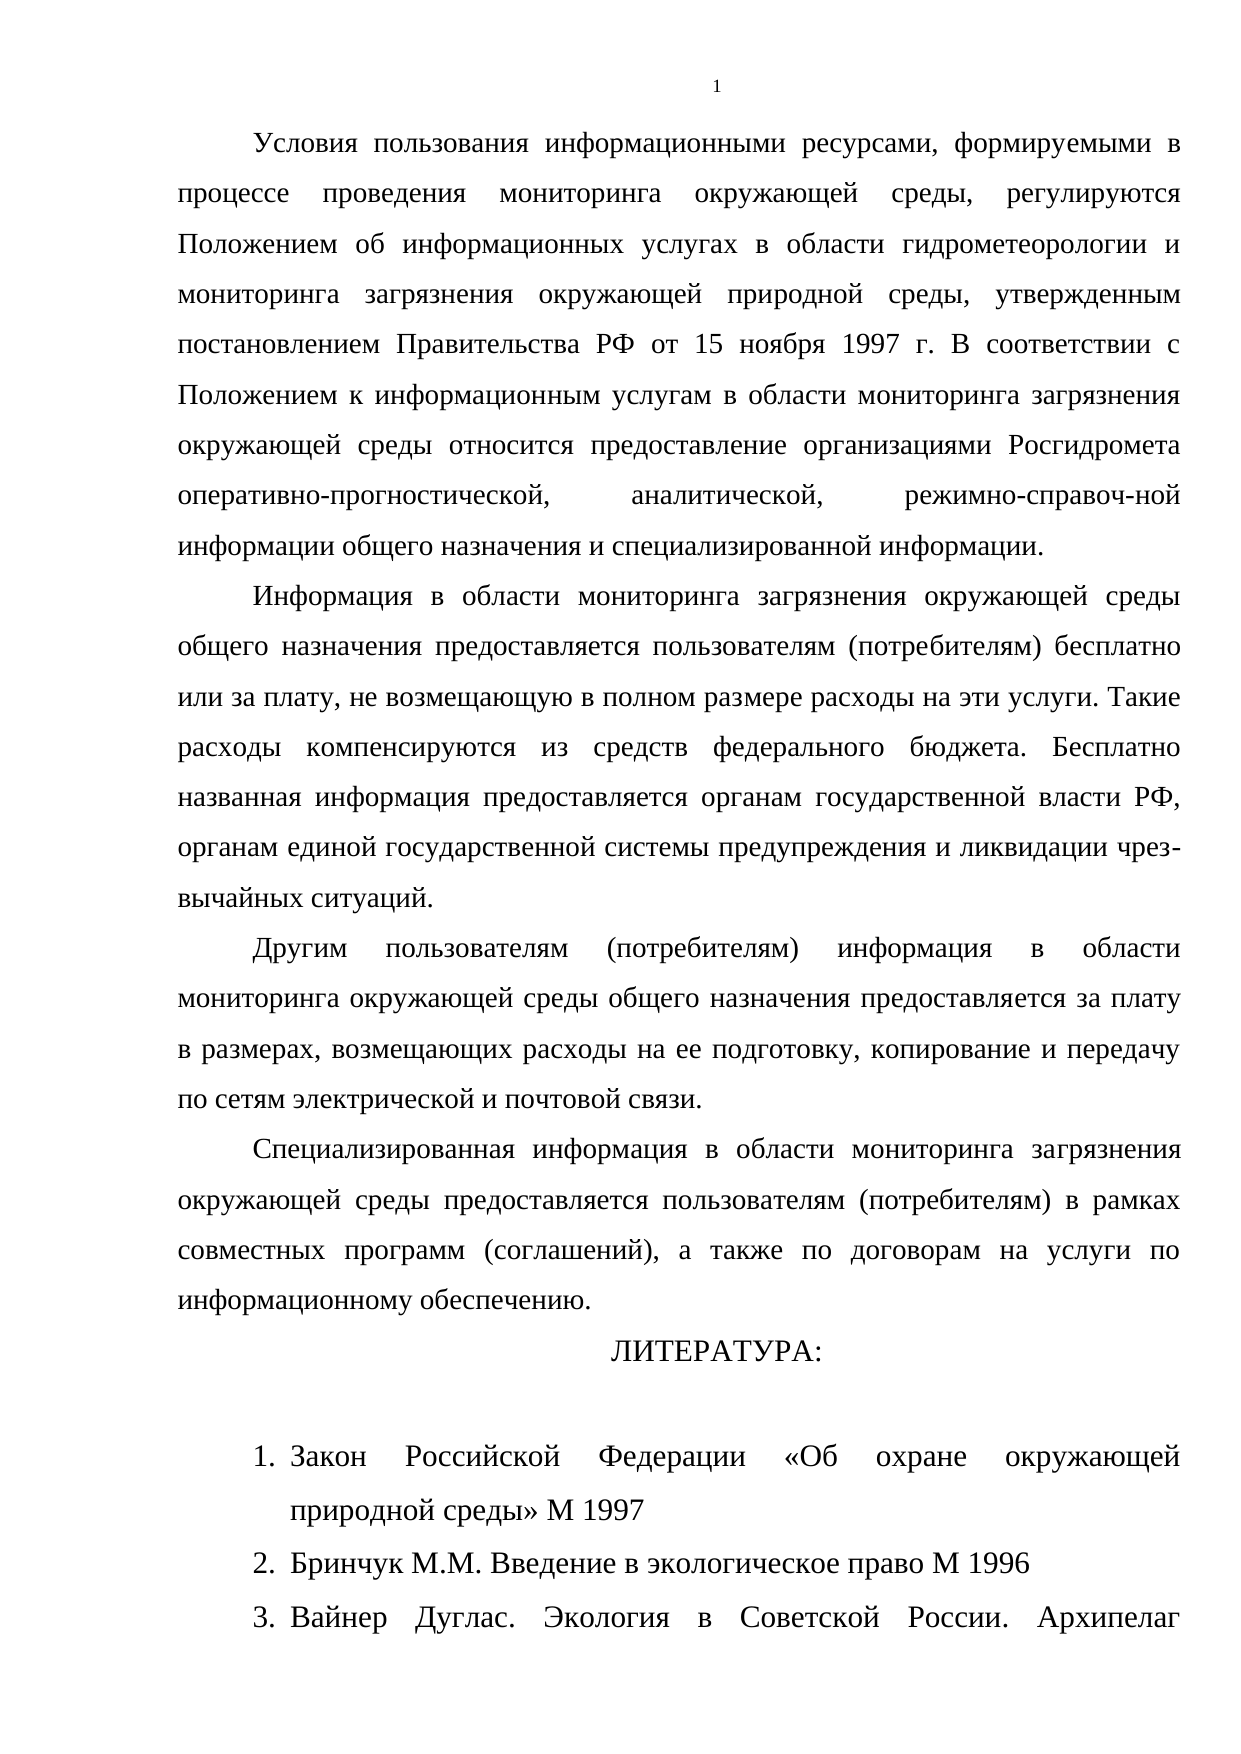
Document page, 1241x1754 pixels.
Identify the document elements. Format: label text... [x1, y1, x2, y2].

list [252, 1598, 1181, 1634]
list Закон Российской Федерации «Об охране окружающей природной среды» М 1997 [252, 1437, 1181, 1527]
text Другим пользователям (потребителям) информация в области мониторинга окружающей среды общего назначения предоставляется за плату в размерах, возмещающих расходы на ее подготовку, копирование и передачу по сетям электрической и почтовой связи. [177, 930, 1181, 1115]
text Специализированная информация в области мониторинга загрязнения окружающей среды предоставляется пользователям (потребителям) в рамках совместных программ (соглашений), а также по договорам на услуги по информационному обеспечению. [177, 1131, 1181, 1316]
subtitle ЛИТЕРАТУРА: [177, 1333, 1181, 1369]
text Условия пользования информационными ресурсами, формируемыми в процессе проведения мониторинга окружающей среды, регулируются Положением об информационных услугах в области гидрометеорологии и мониторинга загрязнения окружающей природной среды, утвержденным постановлением Правительства РФ от 15 ноября 1997 г. В соответствии с Положением к информационным услугам в области мониторинга загрязнения окружающей среды относится предоставление организациями Росгидромета оперативно-прогностической, аналитической, режимно-справоч-ной информации общего назначения и специализированной информации. [177, 125, 1181, 561]
list Бринчук М.М. Введение в экологическое право М 1996 [252, 1544, 1181, 1581]
text Информация в области мониторинга загрязнения окружающей среды общего назначения предоставляется пользователям (потребителям) бесплатно или за плату, не возмещающую в полном размере расходы на эти услуги. Такие расходы компенсируются из средств федерального бюджета. Бесплатно названная информация предоставляется органам государственной власти РФ, органам единой государственной системы предупреждения и ликвидации чрезвычайных ситуаций. [177, 578, 1181, 913]
